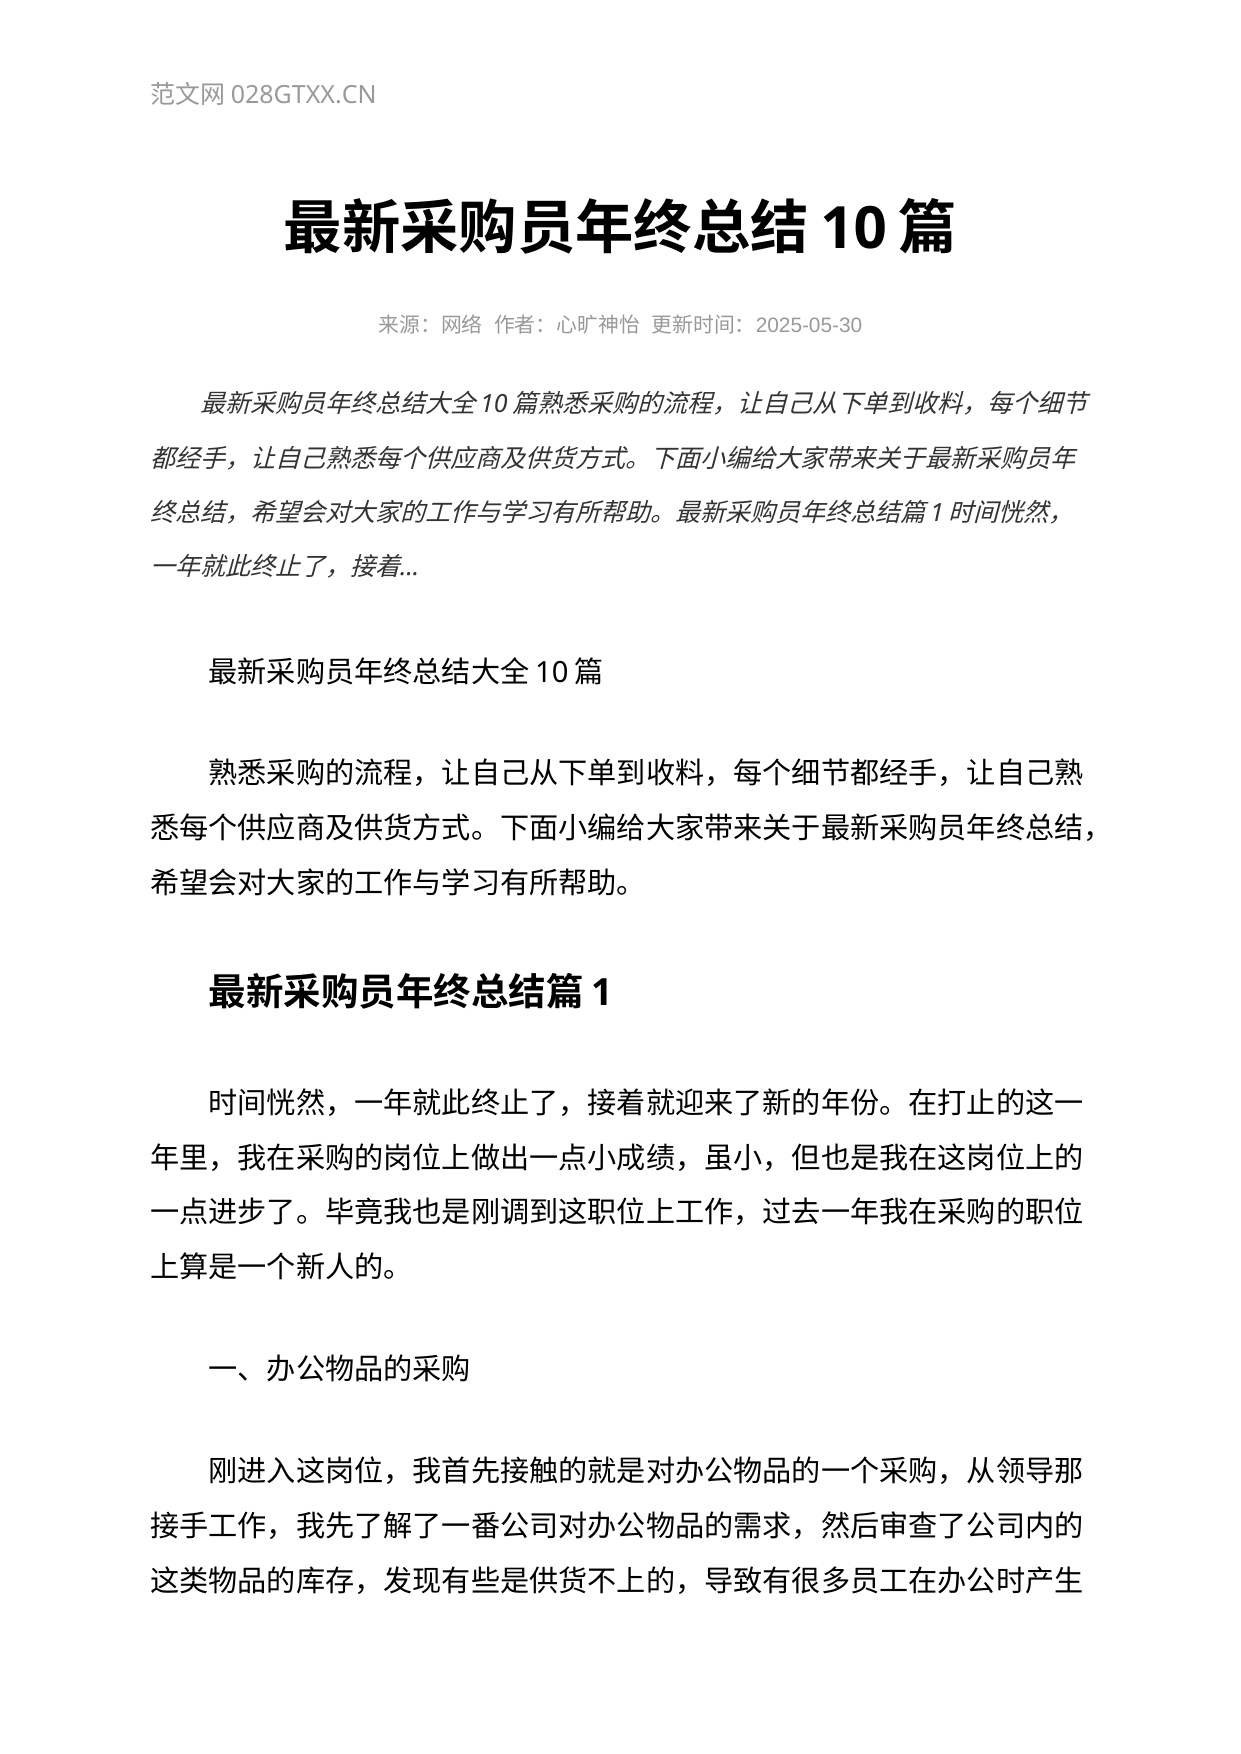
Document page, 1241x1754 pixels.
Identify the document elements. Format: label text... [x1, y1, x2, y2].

text 最新采购员年终总结大全10篇 [150, 648, 1090, 691]
text 最新采购员年终总结篇1 [150, 962, 1090, 1016]
text 熟悉采购的流程，让自己从下单到收料，每个细节都经手，让自己熟悉每个供应商及供货方式。下面小编给大家带来关于最新采购员年终总结，希望会对大家的工作与学习有所帮助。 [150, 750, 1090, 902]
text 最新采购员年终总结大全10篇熟悉采购的流程，让自己从下单到收料，每个细节都经手，让自己熟悉每个供应商及供货方式。下面小编给大家带来关于最新采购员年终总结，希望会对大家的工作与学习有所帮助。最新采购员年终总结篇1时间恍然，一年就此终止了，接着... [150, 384, 1090, 583]
text 一、办公物品的采购 [150, 1346, 1090, 1388]
subtitle 最新采购员年终总结10篇 [150, 181, 1090, 266]
text 来源：网络 作者：心旷神怡 更新时间：2025-05-30 [150, 313, 1090, 337]
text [150, 1447, 1090, 1599]
text 时间恍然，一年就此终止了，接着就迎来了新的年份。在打止的这一年里，我在采购的岗位上做出一点小成绩，虽小，但也是我在这岗位上的一点进步了。毕竟我也是刚调到这职位上工作，过去一年我在采购的职位上算是一个新人的。 [150, 1079, 1090, 1286]
